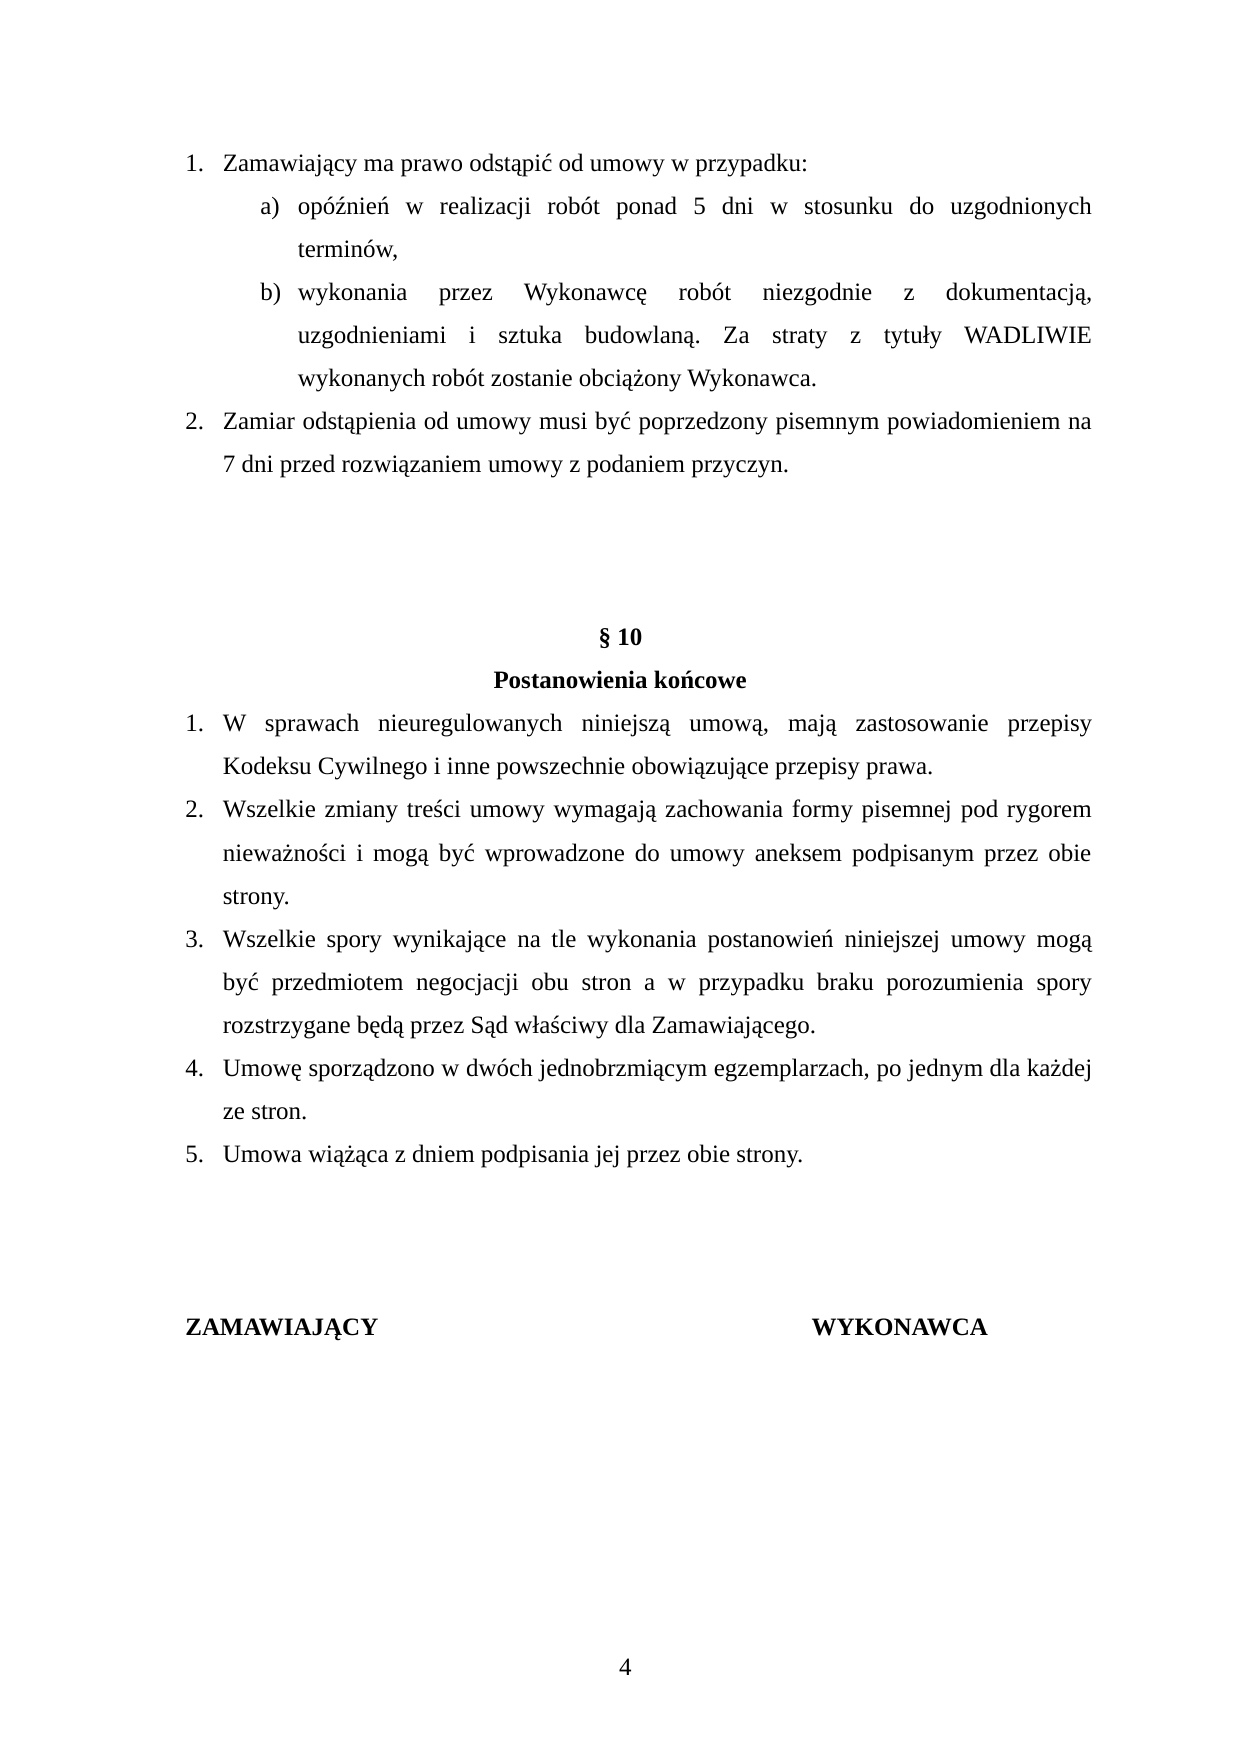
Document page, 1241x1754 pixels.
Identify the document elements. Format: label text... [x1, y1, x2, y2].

text § 10 [148, 622, 1093, 651]
text Postanowienia końcowe [148, 665, 1093, 694]
list Zamiar odstąpienia od umowy musi być poprzedzony pisemnym powiadomieniem na 7 dni przed rozwiązaniem umowy z podaniem przyczyn. [185, 406, 1093, 478]
list Wszelkie zmiany treści umowy wymagają zachowania formy pisemnej pod rygorem nieważności i mogą być wprowadzone do umowy aneksem podpisanym przez obie strony. [185, 794, 1093, 909]
list Wszelkie spory wynikające na tle wykonania postanowień niniejszej umowy mogą być przedmiotem negocjacji obu stron a w przypadku braku porozumienia spory rozstrzygane będą przez Sąd właściwy dla Zamawiającego. [185, 924, 1093, 1039]
list W sprawach nieuregulowanych niniejszą umową, mają zastosowanie przepisy Kodeksu Cywilnego i inne powszechnie obowiązujące przepisy prawa. [185, 708, 1093, 780]
text ZAMAWIAJĄCY WYKONAWCA [148, 1312, 1093, 1341]
list Umowa wiążąca z dniem podpisania jej przez obie strony. [185, 1139, 1093, 1168]
list Zamawiający ma prawo odstąpić od umowy w przypadku: [185, 148, 1093, 176]
list opóźnień w realizacji robót ponad 5 dni w stosunku do uzgodnionych terminów, [260, 191, 1093, 263]
list wykonania przez Wykonawcę robót niezgodnie z dokumentacją, uzgodnieniami i sztuka budowlaną. Za straty z tytuły WADLIWIE wykonanych robót zostanie obciążony Wykonawca. [260, 277, 1093, 392]
list Umowę sporządzono w dwóch jednobrzmiącym egzemplarzach, po jednym dla każdej ze stron. [185, 1053, 1093, 1125]
